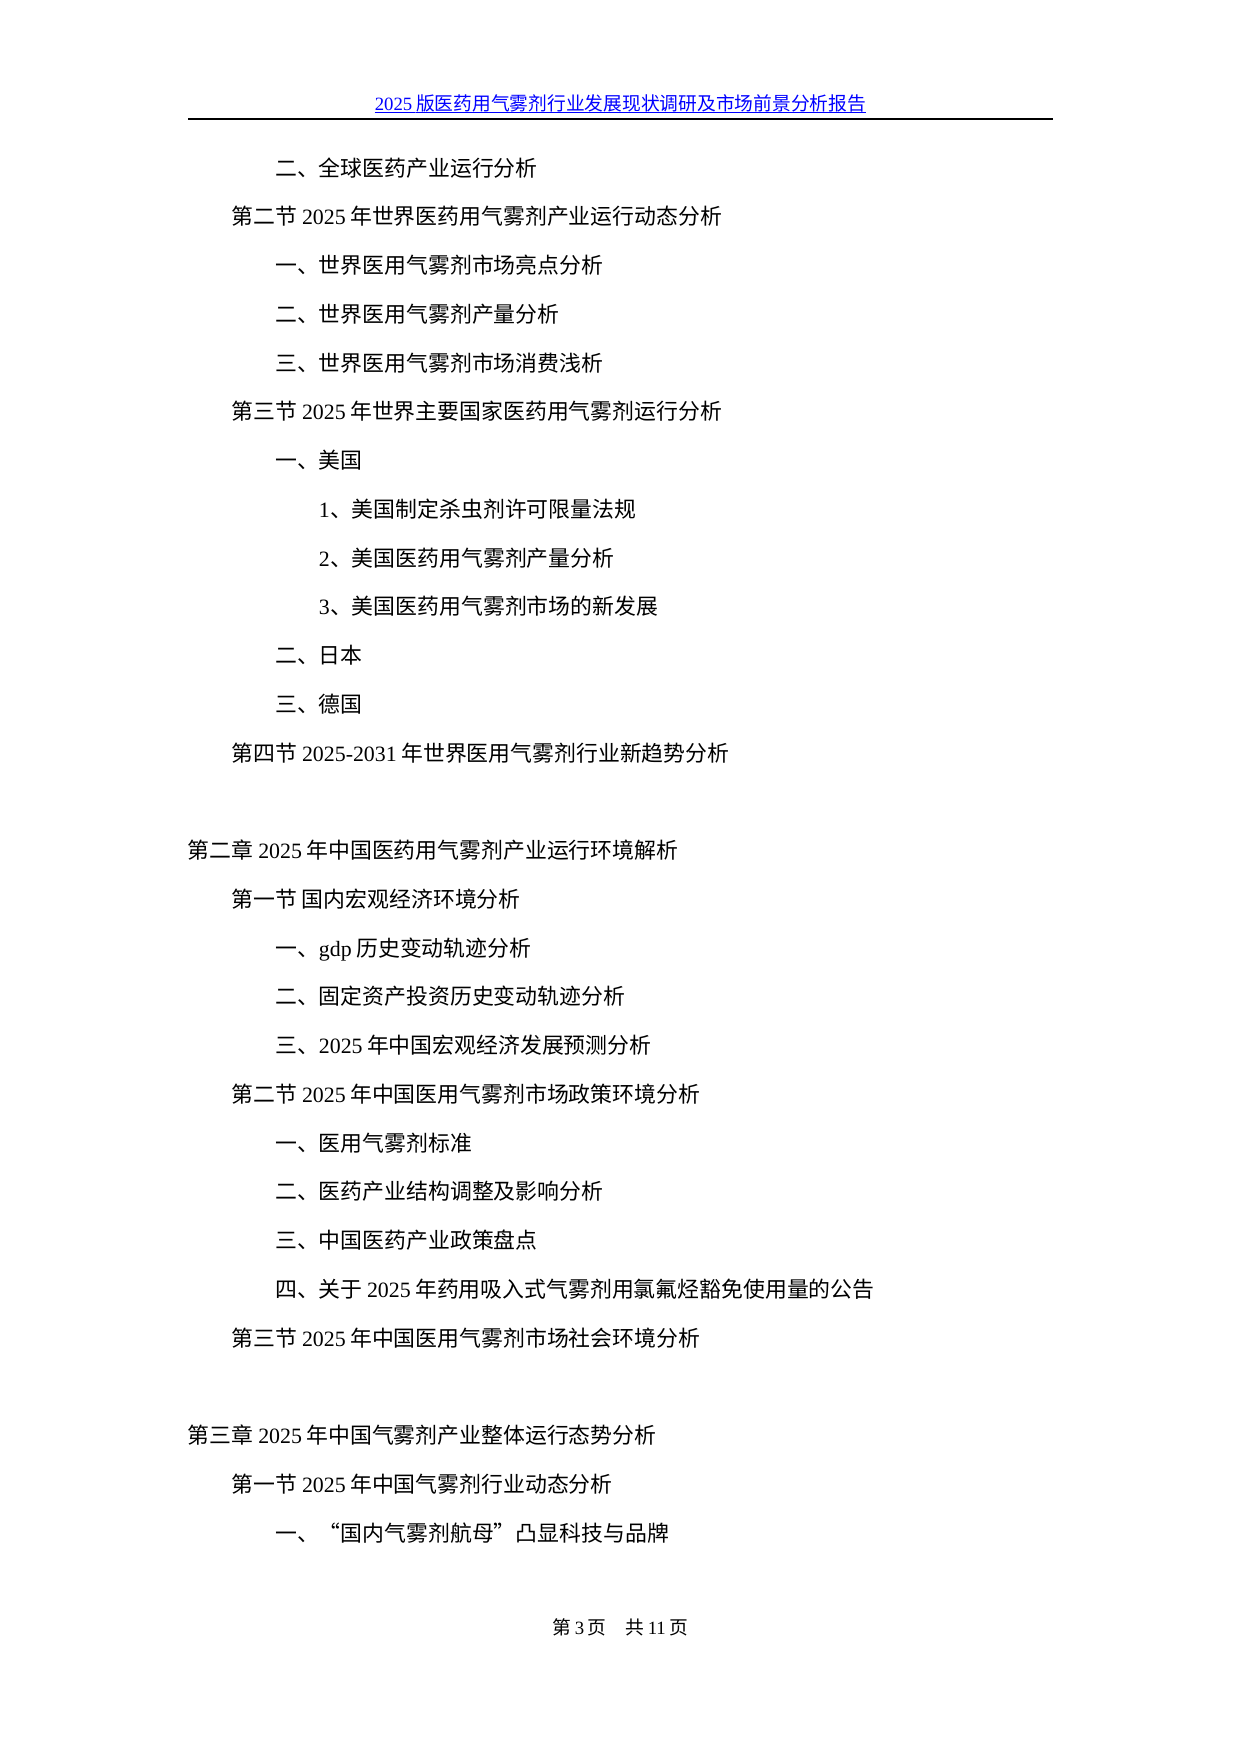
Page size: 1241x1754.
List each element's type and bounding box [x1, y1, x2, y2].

text [187, 150, 1053, 1548]
